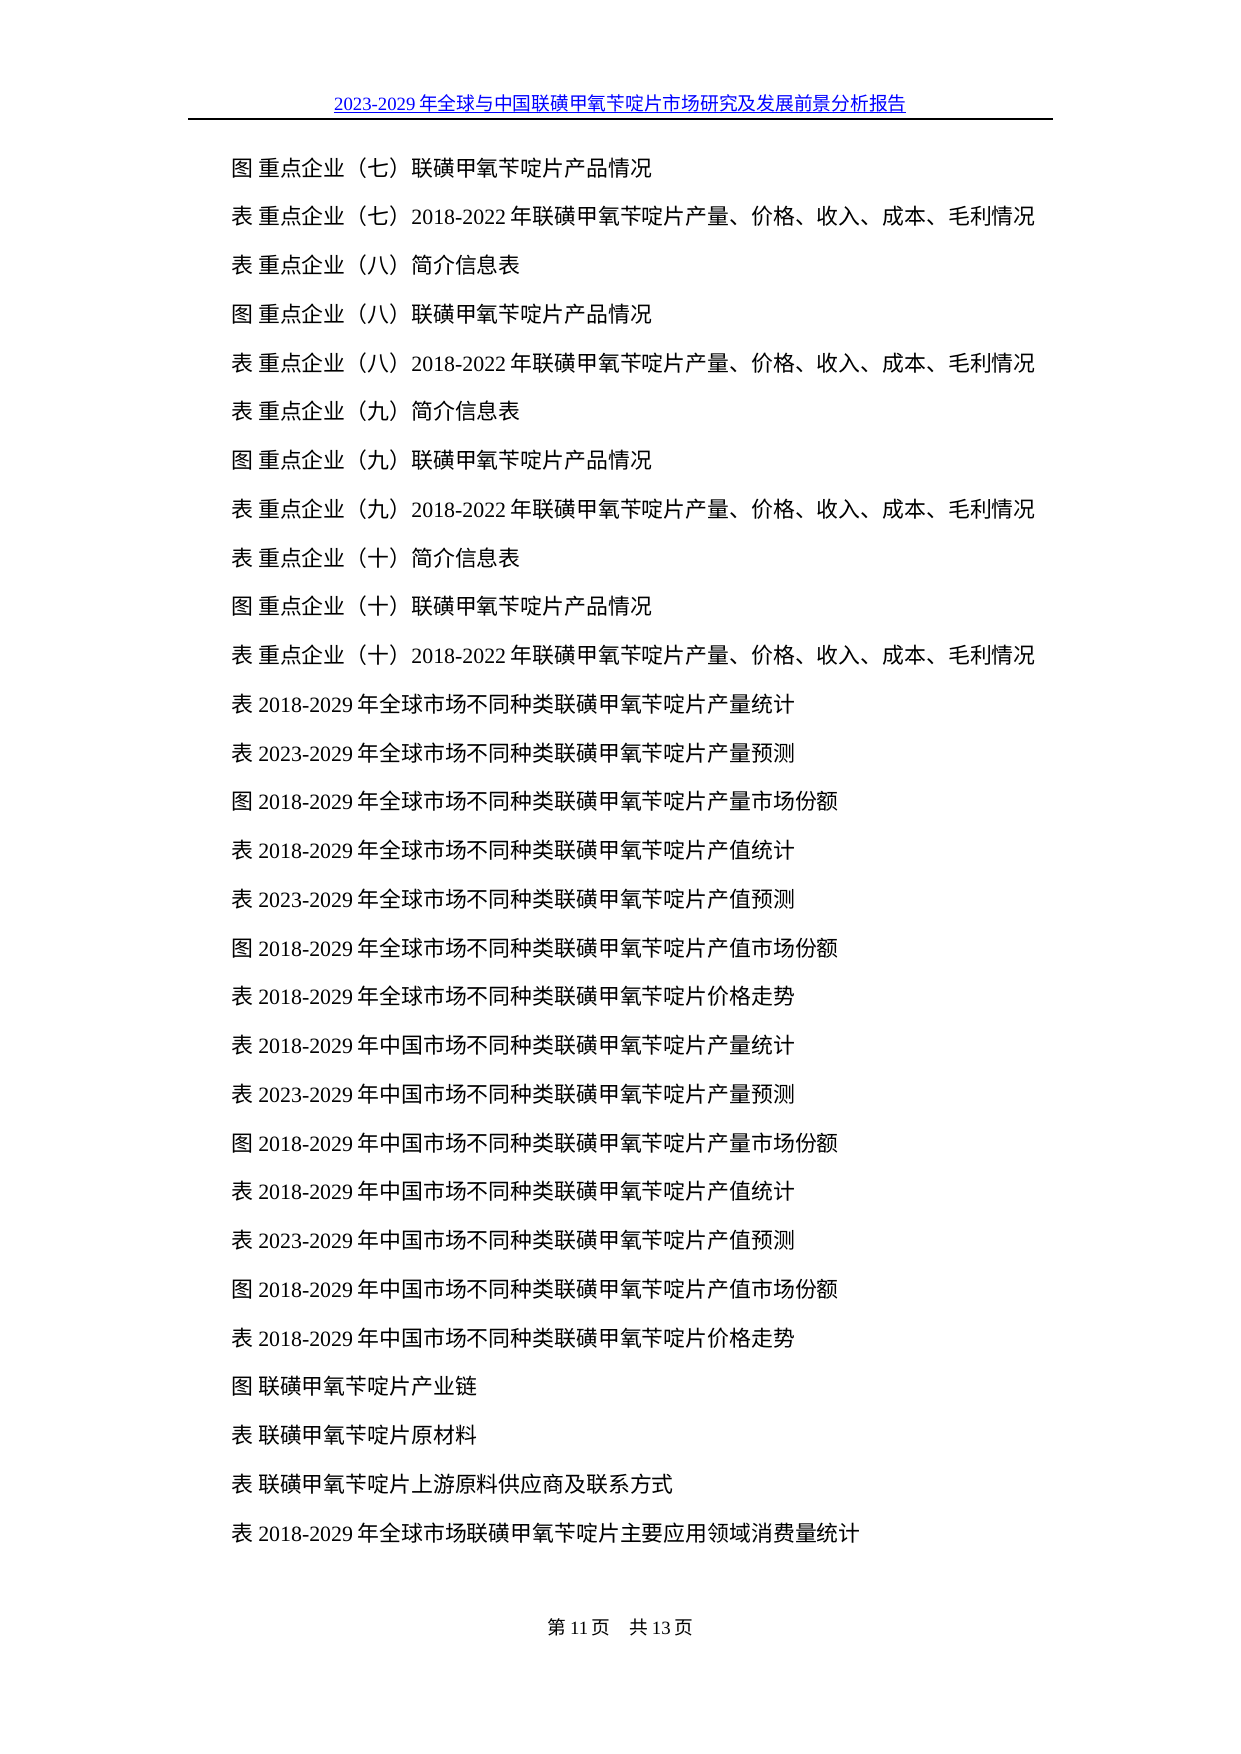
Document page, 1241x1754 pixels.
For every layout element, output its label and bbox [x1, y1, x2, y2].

text [187, 150, 1053, 1548]
